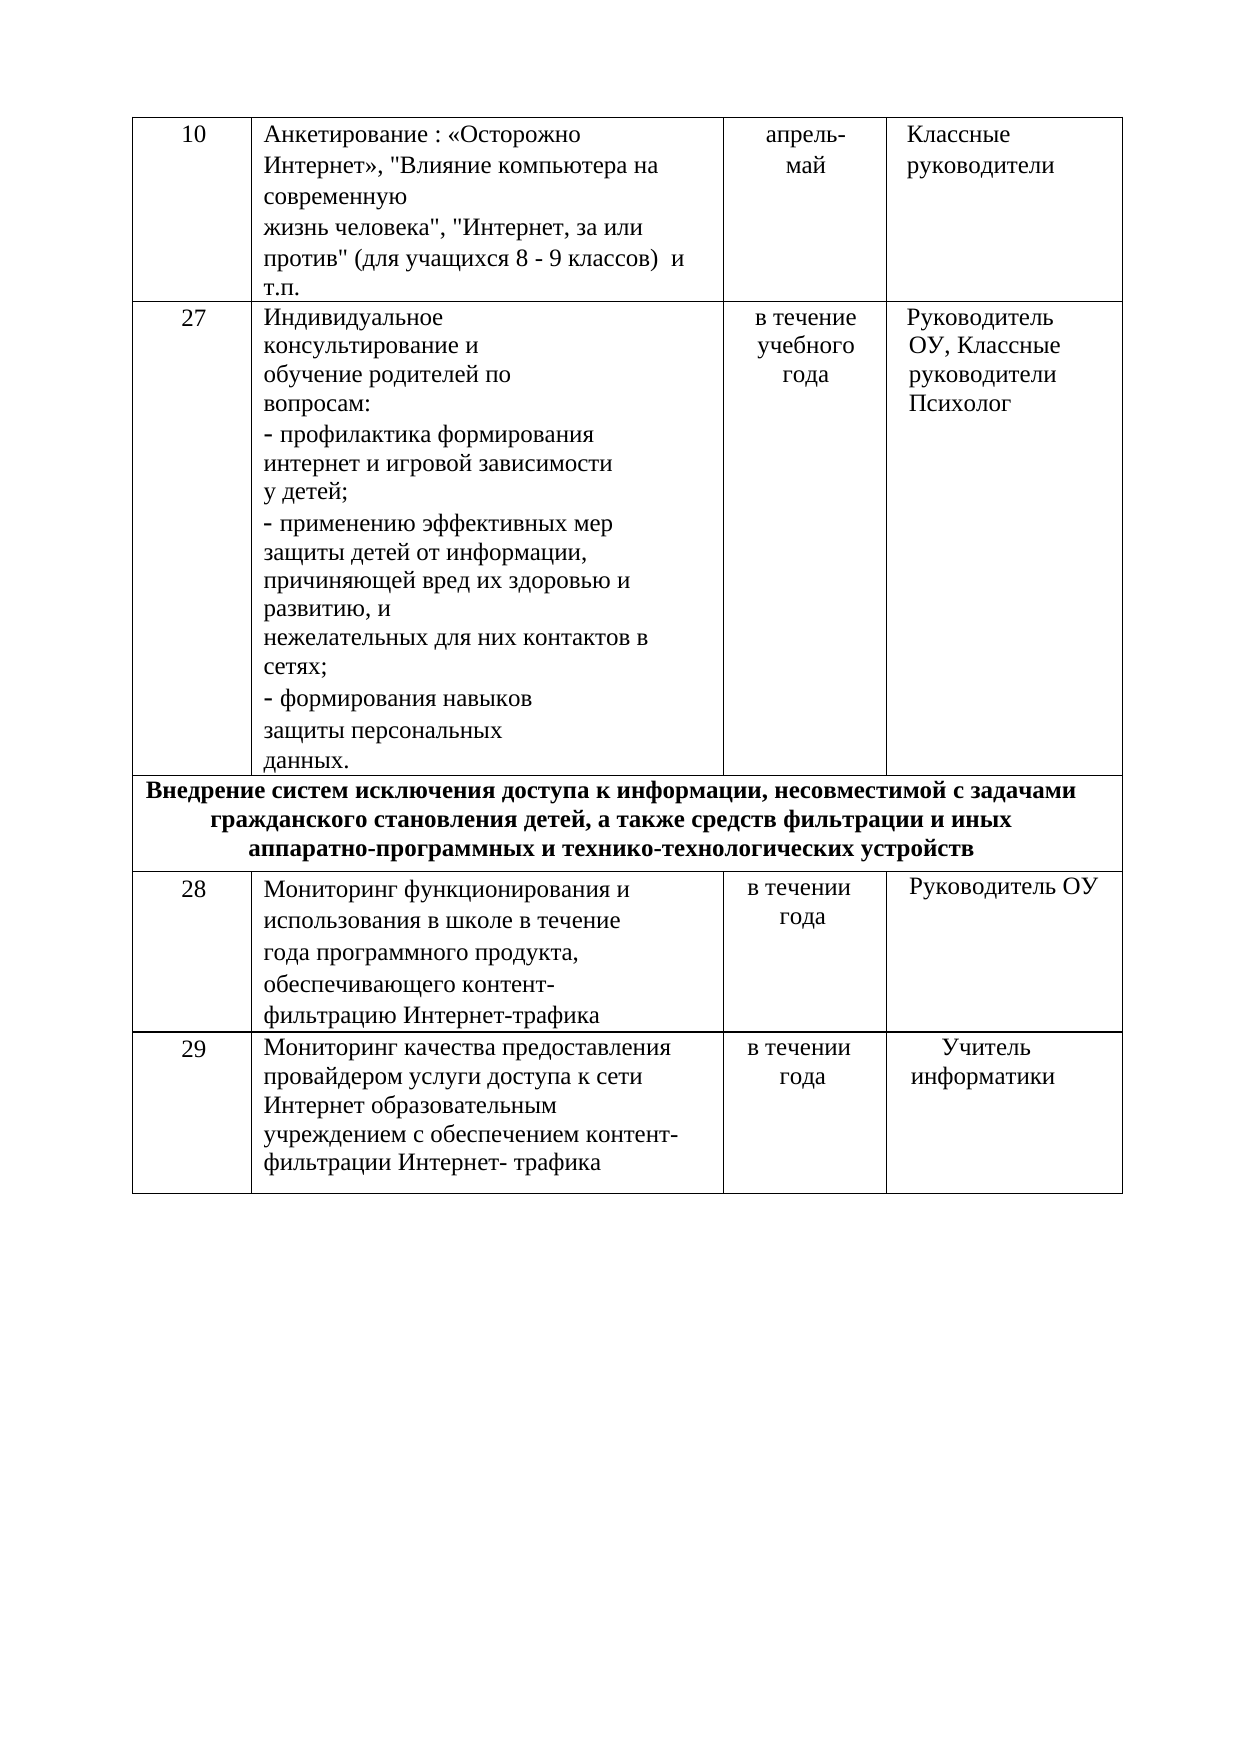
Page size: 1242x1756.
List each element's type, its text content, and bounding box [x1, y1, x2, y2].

table_cell 28 [133, 872, 251, 1031]
table_cell 27 [133, 302, 251, 774]
table_header Классные руководители [887, 118, 1122, 301]
table_cell в течение учебного года [724, 302, 886, 774]
table_cell Мониторинг функционирования и использования в школе в течение года программного продукта, обеспечивающего контент- фильтрацию Интернет-трафика [252, 872, 723, 1031]
table_cell в течении года [724, 872, 886, 1031]
table_cell Учитель информатики [887, 1033, 1122, 1193]
table_header 10 [133, 118, 251, 301]
table_header апрель- май [724, 118, 886, 301]
table_header Анкетирование : «Осторожно Интернет», "Влияние компьютера на современную жизнь человека", "Интернет, за или против" (для учащихся 8 - 9 классов) и т.п. [252, 118, 723, 301]
table_cell 29 [133, 1033, 251, 1193]
table_cell в течении года [724, 1033, 886, 1193]
table_cell Мониторинг качества предоставления провайдером услуги доступа к сети Интернет образовательным учреждением с обеспечением контент-фильтрации Интернет- трафика [252, 1033, 723, 1193]
table_cell Руководитель ОУ [887, 872, 1122, 1031]
table_cell Руководитель ОУ, Классные руководители Психолог [887, 302, 1122, 774]
table_cell Внедрение систем исключения доступа к информации, несовместимой с задачами гражданского становления детей, а также средств фильтрации и иных аппаратно-программных и технико-технологических устройств [133, 776, 1122, 871]
table_cell Индивидуальное консультирование и обучение родителей по вопросам: профилактика формирования интернет и игровой зависимости у детей; применению эффективных мер защиты детей от информации, причиняющей вред их здоровью и развитию, и нежелательных для них контактов в сетях; формирования навыков защиты персональных данных. [252, 302, 723, 774]
